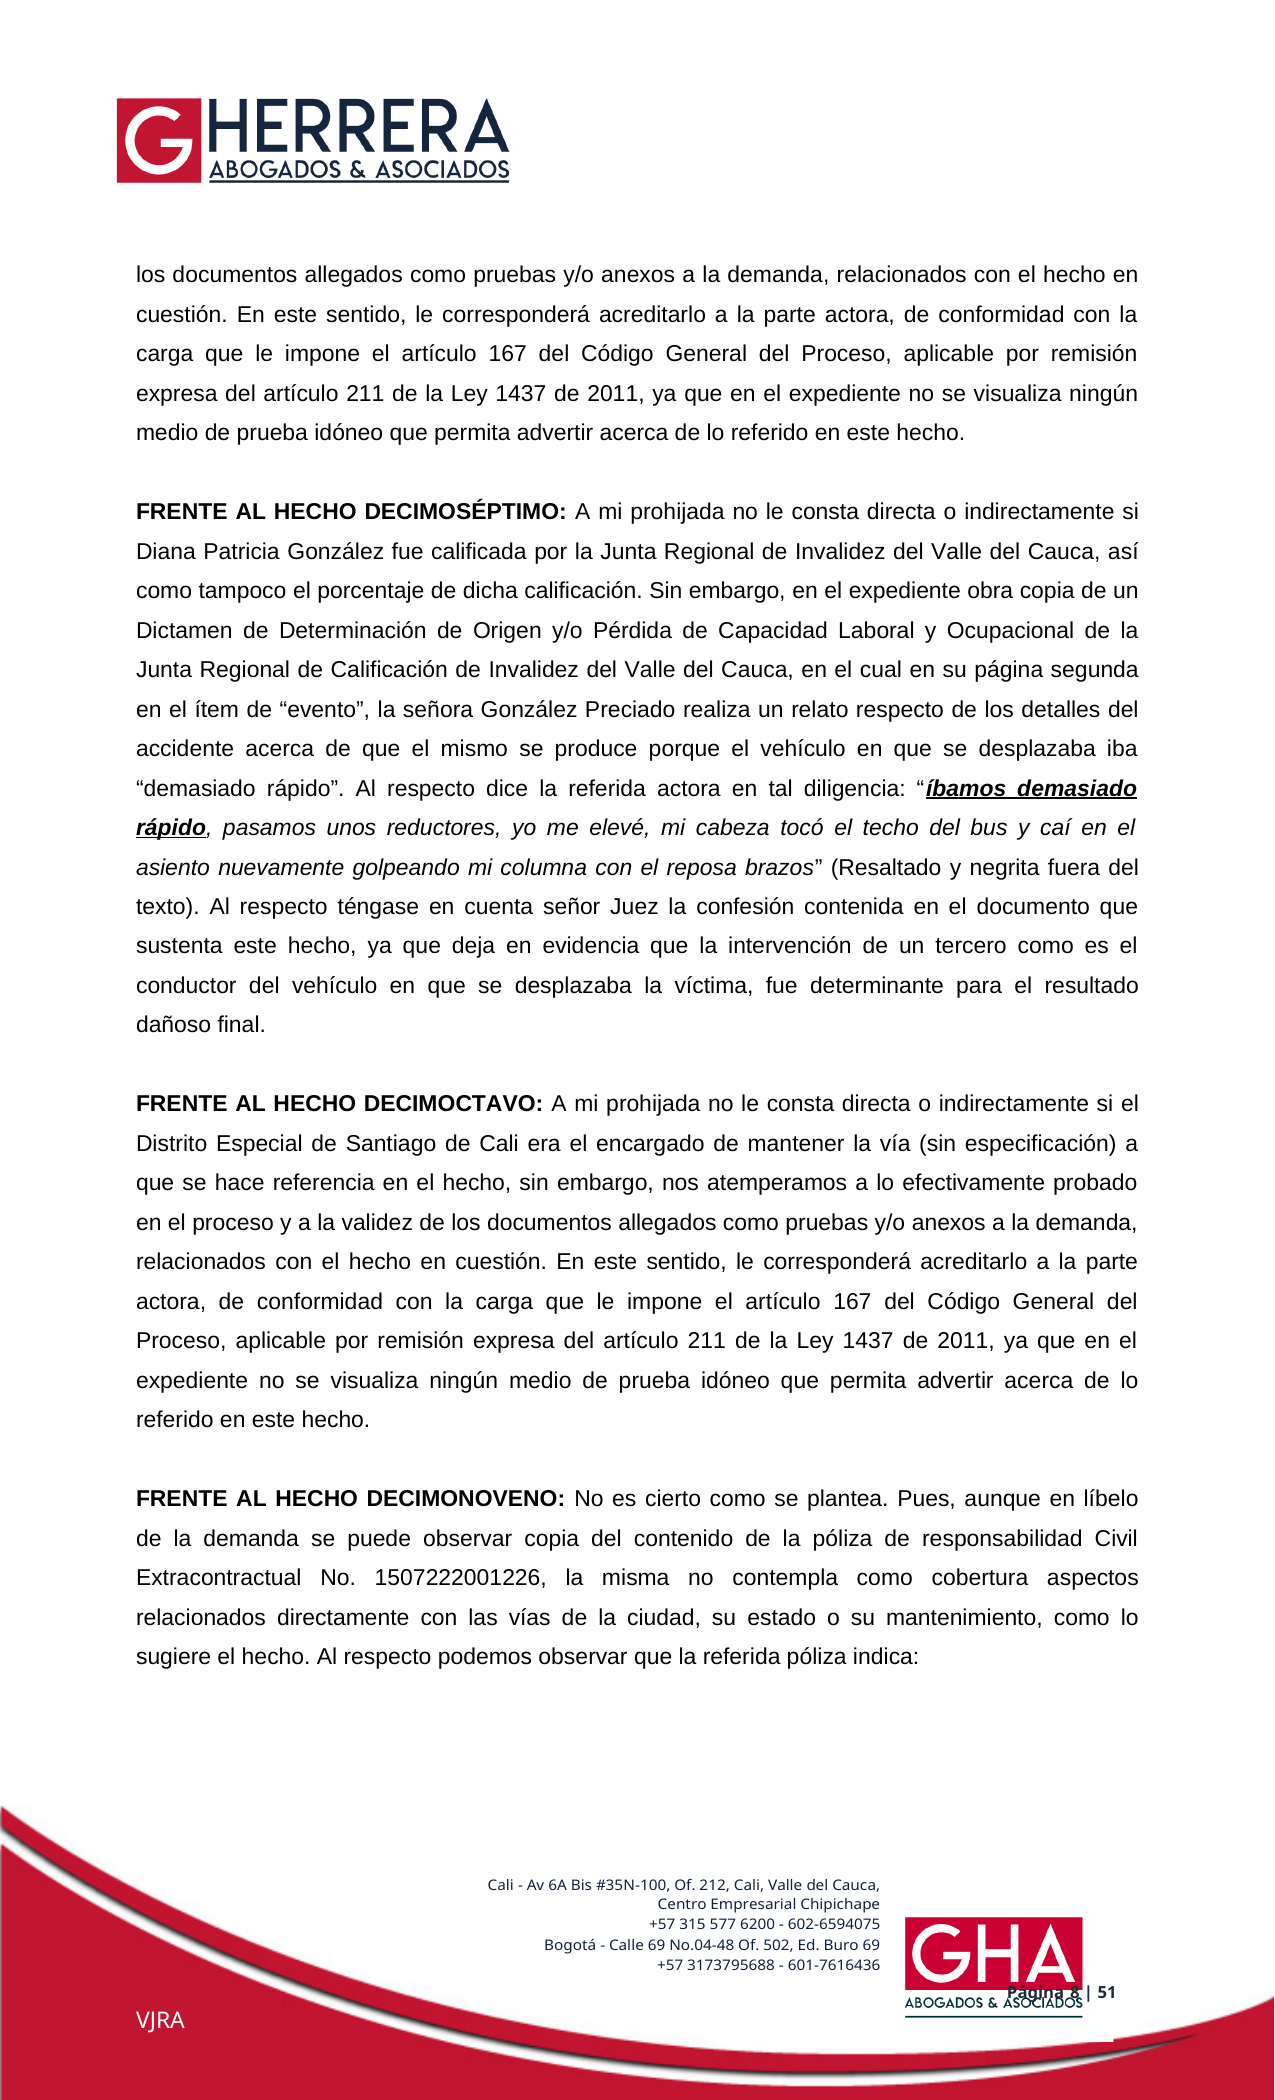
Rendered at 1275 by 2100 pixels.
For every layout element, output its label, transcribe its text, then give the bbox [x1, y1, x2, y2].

picture [96, 75, 529, 206]
text FRENTE AL HECHO DECIMOSÉPTIMO: A mi prohijada no le consta directa o indirectamente si Diana Patricia González fue calificada por la Junta Regional de Invalidez del Valle del Cauca, así como tampoco el porcentaje de dicha calificación. Sin embargo, en el expediente obra copia de un Dictamen de Determinación de Origen y/o Pérdida de Capacidad Laboral y Ocupacional de la Junta Regional de Calificación de Invalidez del Valle del Cauca, en el cual en su página segunda en el ítem de “evento”, la señora González Preciado realiza un relato respecto de los detalles del accidente acerca de que el mismo se produce porque el vehículo en que se desplazaba iba “demasiado rápido”. Al respecto dice la referida actora en tal diligencia: “íbamos demasiado rápido, pasamos unos reductores, yo me elevé, mi cabeza tocó el techo del bus y caí en el asiento nuevamente golpeando mi columna con el reposa brazos” (Resaltado y negrita fuera del texto). Al respecto téngase en cuenta señor Juez la confesión contenida en el documento que sustenta este hecho, ya que deja en evidencia que la intervención de un tercero como es el conductor del vehículo en que se desplazaba la víctima, fue determinante para el resultado dañoso final. [136, 498, 1139, 1038]
text FRENTE AL HECHO DECIMONOVENO: No es cierto como se plantea. Pues, aunque en líbelo de la demanda se puede observar copia del contenido de la póliza de responsabilidad Civil Extracontractual No. 1507222001226, la misma no contempla como cobertura aspectos relacionados directamente con las vías de la ciudad, su estado o su mantenimiento, como lo sugiere el hecho. Al respecto podemos observar que la referida póliza indica: [136, 1485, 1139, 1669]
picture [0, 1793, 1275, 2100]
text FRENTE AL HECHO DECIMOCTAVO: A mi prohijada no le consta directa o indirectamente si el Distrito Especial de Santiago de Cali era el encargado de mantener la vía (sin especificación) a que se hace referencia en el hecho, sin embargo, nos atemperamos a lo efectivamente probado en el proceso y a la validez de los documentos allegados como pruebas y/o anexos a la demanda, relacionados con el hecho en cuestión. En este sentido, le corresponderá acreditarlo a la parte actora, de conformidad con la carga que le impone el artículo 167 del Código General del Proceso, aplicable por remisión expresa del artículo 211 de la Ley 1437 de 2011, ya que en el expediente no se visualiza ningún medio de prueba idóneo que permita advertir acerca de lo referido en este hecho. [136, 1090, 1139, 1433]
